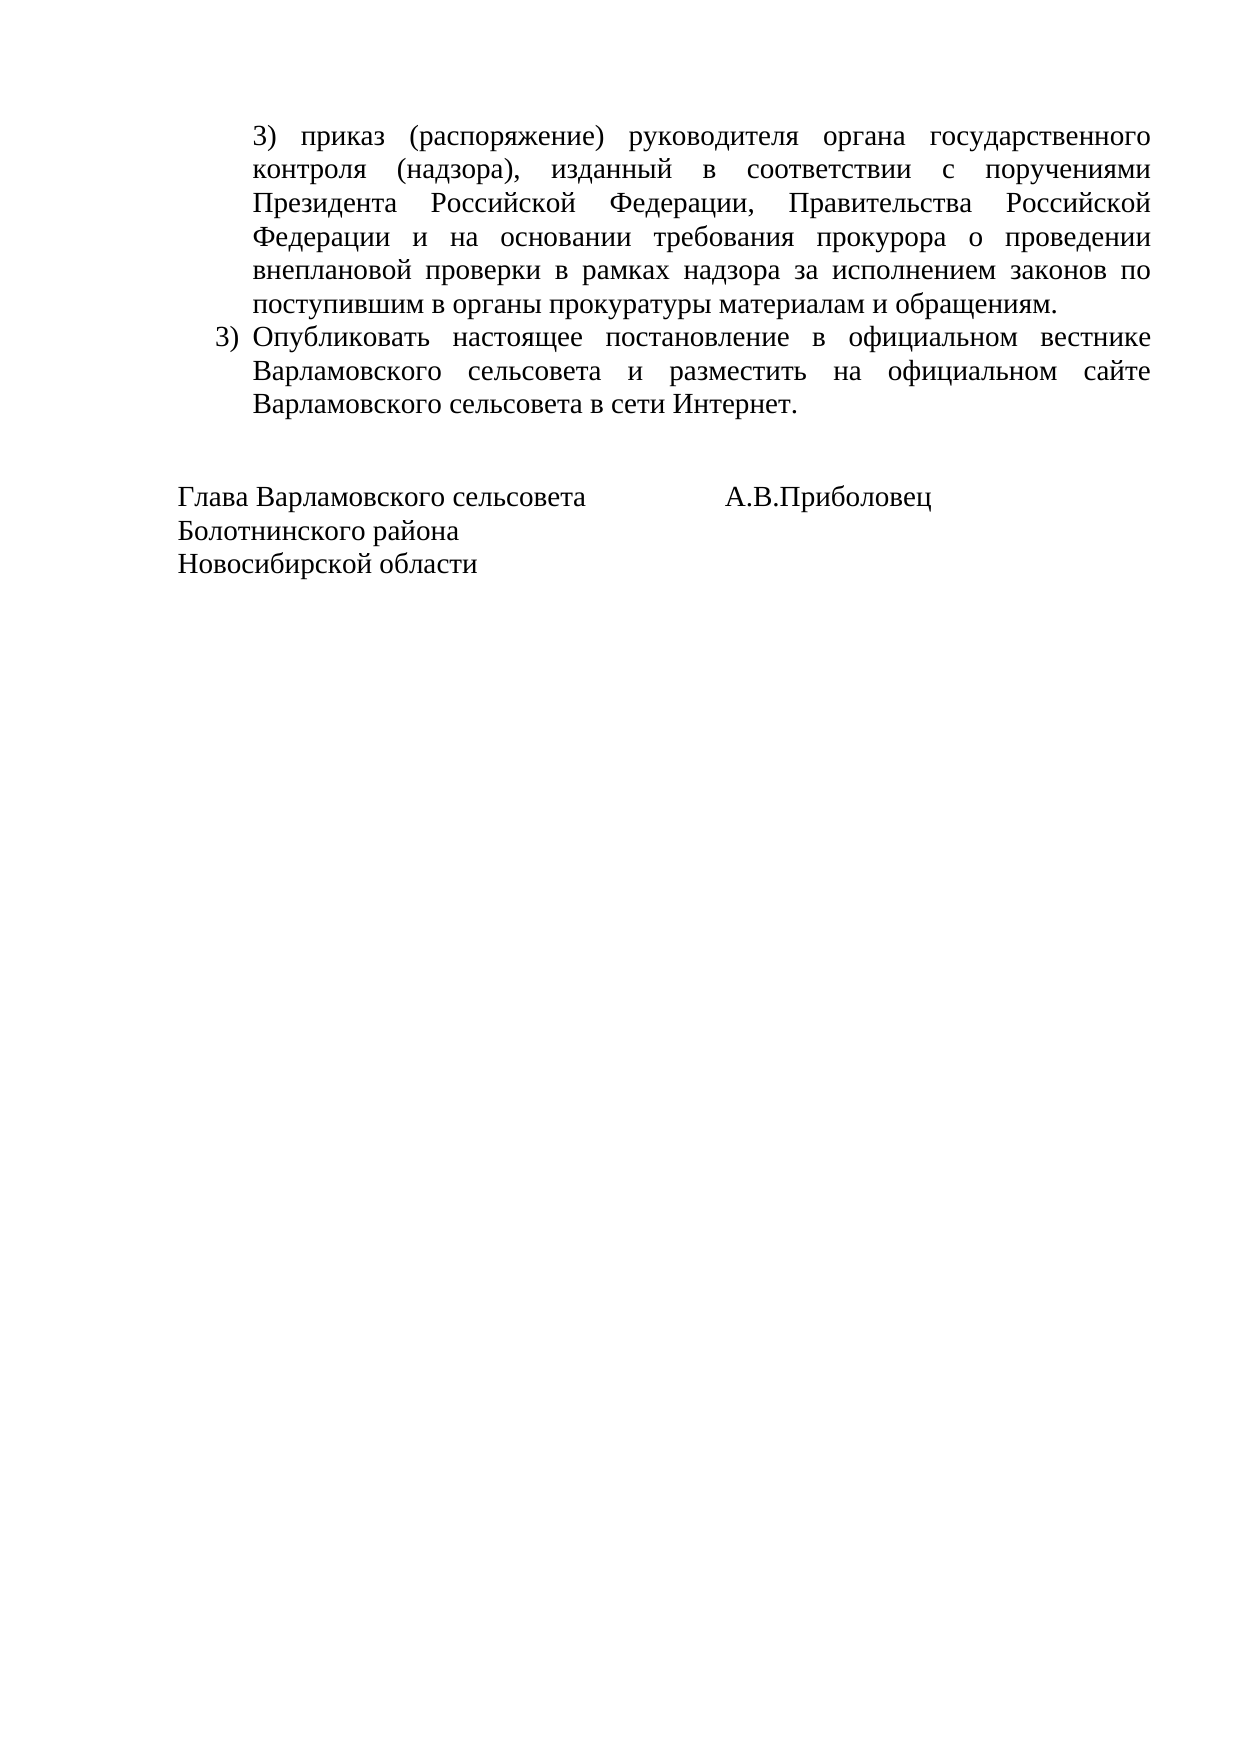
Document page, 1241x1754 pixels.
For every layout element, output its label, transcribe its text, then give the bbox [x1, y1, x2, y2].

text Болотнинского района [177, 513, 1152, 546]
list Опубликовать настоящее постановление в официальном вестнике Варламовского сельсовета и разместить на официальном сайте Варламовского сельсовета в сети Интернет. [215, 319, 1152, 420]
list 3) приказ (распоряжение) руководителя органа государственного контроля (надзора), изданный в соответствии с поручениями Президента Российской Федерации, Правительства Российской Федерации и на основании требования прокурора о проведении внеплановой проверки в рамках надзора за исполнением законов по поступившим в органы прокуратуры материалам и обращениям. [252, 118, 1152, 319]
text Глава Варламовского сельсовета А.В.Приболовец [177, 479, 1152, 513]
text Новосибирской области [177, 546, 1152, 580]
